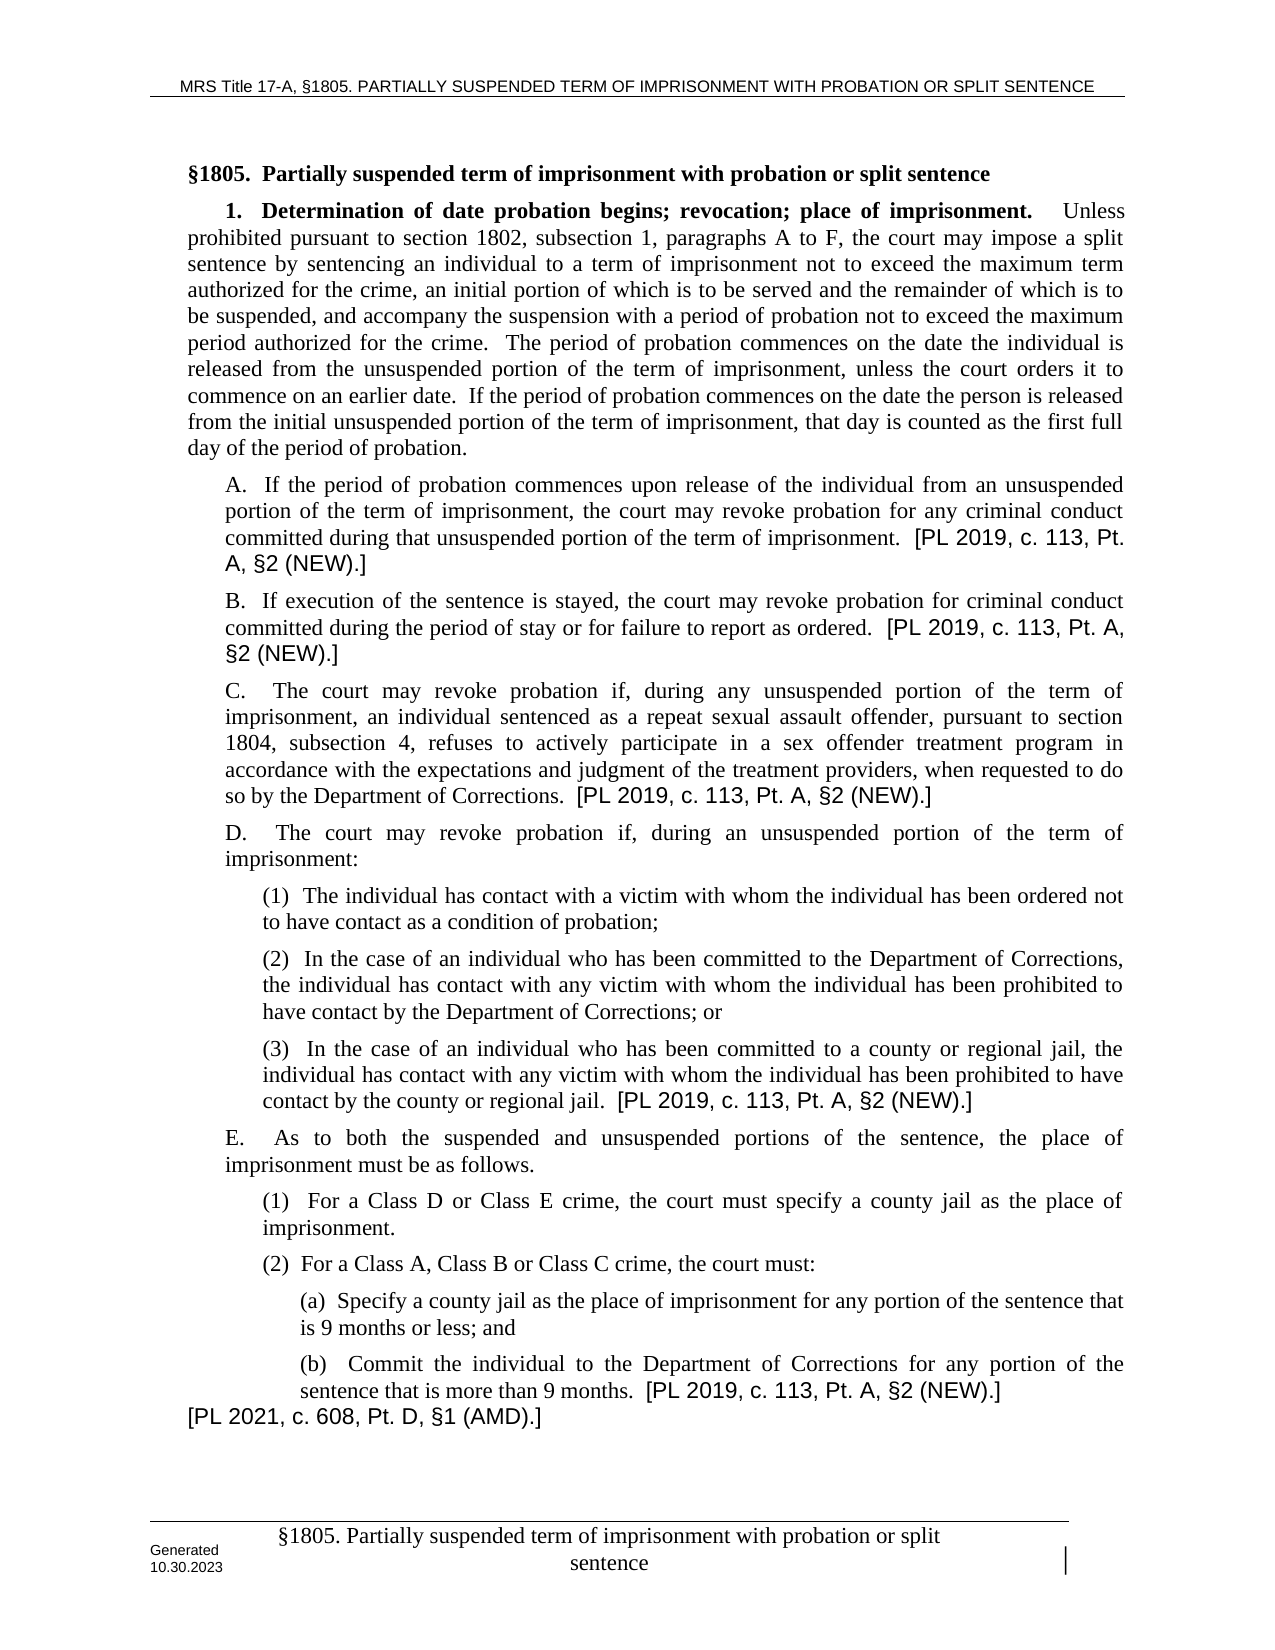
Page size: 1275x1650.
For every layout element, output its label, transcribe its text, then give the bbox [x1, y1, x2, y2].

text §1805. Partially suspended term of imprisonment with probation or split sentence [187, 160, 1125, 187]
text C. The court may revoke probation if, during any unsuspended portion of the term of imprisonment, an individual sentenced as a repeat sexual assault offender, pursuant to section 1804, subsection 4, refuses to actively participate in a sex offender treatment program in accordance with the expectations and judgment of the treatment providers, when requested to do so by the Department of Corrections. [PL 2019, c. 113, Pt. A, §2 (NEW).] [225, 677, 1125, 808]
text (1) The individual has contact with a victim with whom the individual has been ordered not to have contact as a condition of probation; [262, 882, 1125, 935]
text (b) Commit the individual to the Department of Corrections for any portion of the sentence that is more than 9 months. [PL 2019, c. 113, Pt. A, §2 (NEW).] [300, 1350, 1125, 1403]
text (3) In the case of an individual who has been committed to a county or regional jail, the individual has contact with any victim with whom the individual has been prohibited to have contact by the county or regional jail. [PL 2019, c. 113, Pt. A, §2 (NEW).] [262, 1035, 1125, 1114]
text (a) Specify a county jail as the place of imprisonment for any portion of the sentence that is 9 months or less; and [300, 1287, 1125, 1340]
text B. If execution of the sentence is stayed, the court may revoke probation for criminal conduct committed during the period of stay or for failure to report as ordered. [PL 2019, c. 113, Pt. A, §2 (NEW).] [225, 587, 1125, 666]
text [PL 2021, c. 608, Pt. D, §1 (AMD).] [187, 1403, 1125, 1429]
text D. The court may revoke probation if, during an unsuspended portion of the term of imprisonment: [225, 819, 1125, 872]
text (1) For a Class D or Class E crime, the court must specify a county jail as the place of imprisonment. [262, 1187, 1125, 1240]
text 1. Determination of date probation begins; revocation; place of imprisonment. Unless prohibited pursuant to section 1802, subsection 1, paragraphs A to F, the court may impose a split sentence by sentencing an individual to a term of imprisonment not to exceed the maximum term authorized for the crime, an initial portion of which is to be served and the remainder of which is to be suspended, and accompany the suspension with a period of probation not to exceed the maximum period authorized for the crime. The period of probation commences on the date the individual is released from the unsuspended portion of the term of imprisonment, unless the court orders it to commence on an earlier date. If the period of probation commences on the date the person is released from the initial unsuspended portion of the term of imprisonment, that day is counted as the first full day of the period of probation. [187, 197, 1125, 461]
text (2) For a Class A, Class B or Class C crime, the court must: [262, 1251, 1125, 1277]
text A. If the period of probation commences upon release of the individual from an unsuspended portion of the term of imprisonment, the court may revoke probation for any criminal conduct committed during that unsuspended portion of the term of imprisonment. [PL 2019, c. 113, Pt. A, §2 (NEW).] [225, 471, 1125, 577]
text (2) In the case of an individual who has been committed to the Department of Corrections, the individual has contact with any victim with whom the individual has been prohibited to have contact by the Department of Corrections; or [262, 945, 1125, 1024]
text E. As to both the suspended and unsuspended portions of the sentence, the place of imprisonment must be as follows. [225, 1124, 1125, 1177]
